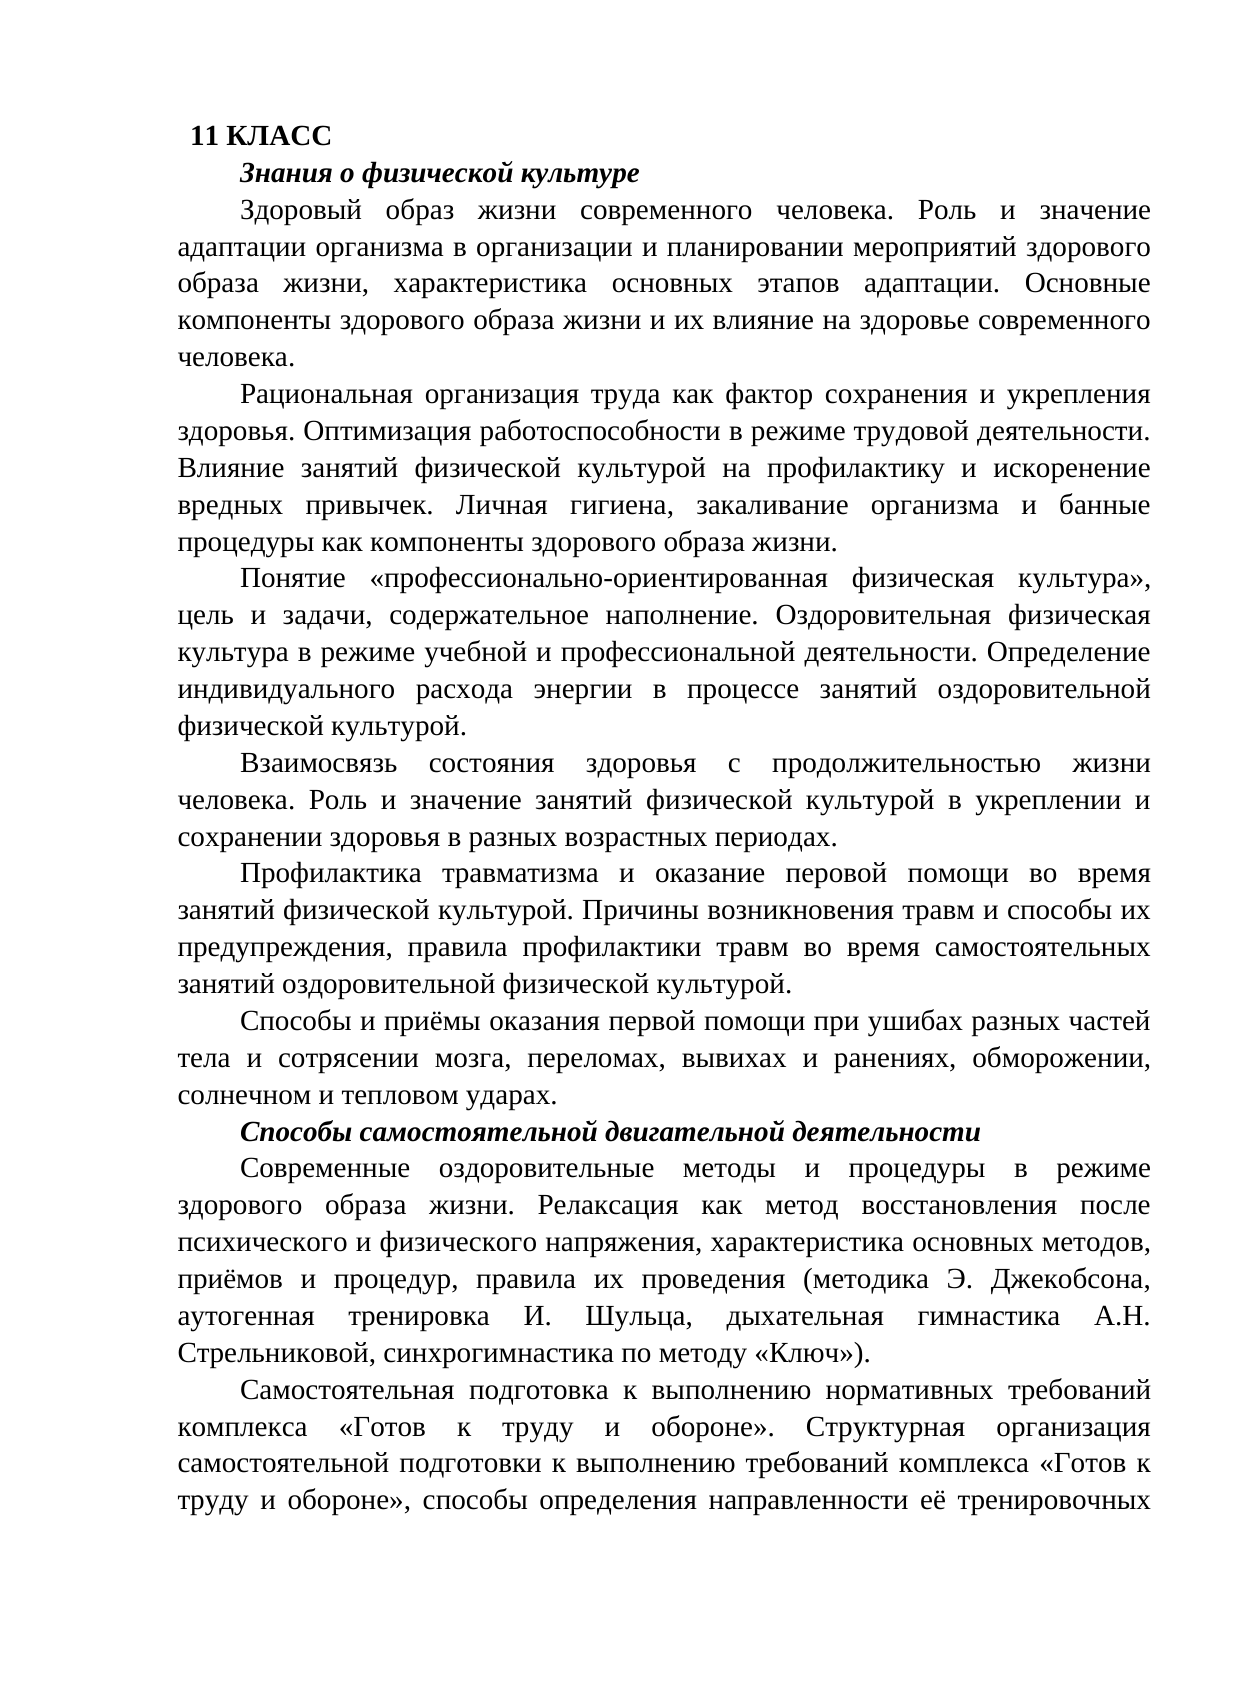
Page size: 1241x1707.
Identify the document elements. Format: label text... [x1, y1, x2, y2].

text Взаимосвязь состояния здоровья с продолжительностью жизни человека. Роль и значение занятий физической культурой в укреплении и сохранении здоровья в разных возрастных периодах. [177, 745, 1152, 852]
text Здоровый образ жизни современного человека. Роль и значение адаптации организма в организации и планировании мероприятий здорового образа жизни, характеристика основных этапов адаптации. Основные компоненты здорового образа жизни и их влияние на здоровье современного человека. [177, 192, 1152, 373]
text Рациональная организация труда как фактор сохранения и укрепления здоровья. Оптимизация работоспособности в режиме трудовой деятельности. Влияние занятий физической культурой на профилактику и искоренение вредных привычек. Личная гигиена, закаливание организма и банные процедуры как компоненты здорового образа жизни. [177, 376, 1152, 557]
text Способы самостоятельной двигательной деятельности [177, 1114, 1152, 1147]
text Понятие «профессионально-ориентированная физическая культура», цель и задачи, содержательное наполнение. Оздоровительная физическая культура в режиме учебной и профессиональной деятельности. Определение индивидуального расхода энергии в процессе занятий оздоровительной физической культурой. [177, 561, 1152, 742]
text Профилактика травматизма и оказание перовой помощи во время занятий физической культурой. Причины возникновения травм и способы их предупреждения, правила профилактики травм во время самостоятельных занятий оздоровительной физической культурой. [177, 856, 1152, 1000]
text Знания о физической культуре [177, 155, 1152, 188]
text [177, 1372, 1152, 1516]
text Способы и приёмы оказания первой помощи при ушибах разных частей тела и сотрясении мозга, переломах, вывихах и ранениях, обморожении, солнечном и тепловом ударах. [177, 1003, 1152, 1110]
text 11 КЛАСС [190, 118, 1152, 152]
text Современные оздоровительные методы и процедуры в режиме здорового образа жизни. Релаксация как метод восстановления после психического и физического напряжения, характеристика основных методов, приёмов и процедур, правила их проведения (методика Э. Джекобсона, аутогенная тренировка И. Шульца, дыхательная гимнастика А.Н. Стрельниковой, синхрогимнастика по методу «Ключ»). [177, 1151, 1152, 1368]
